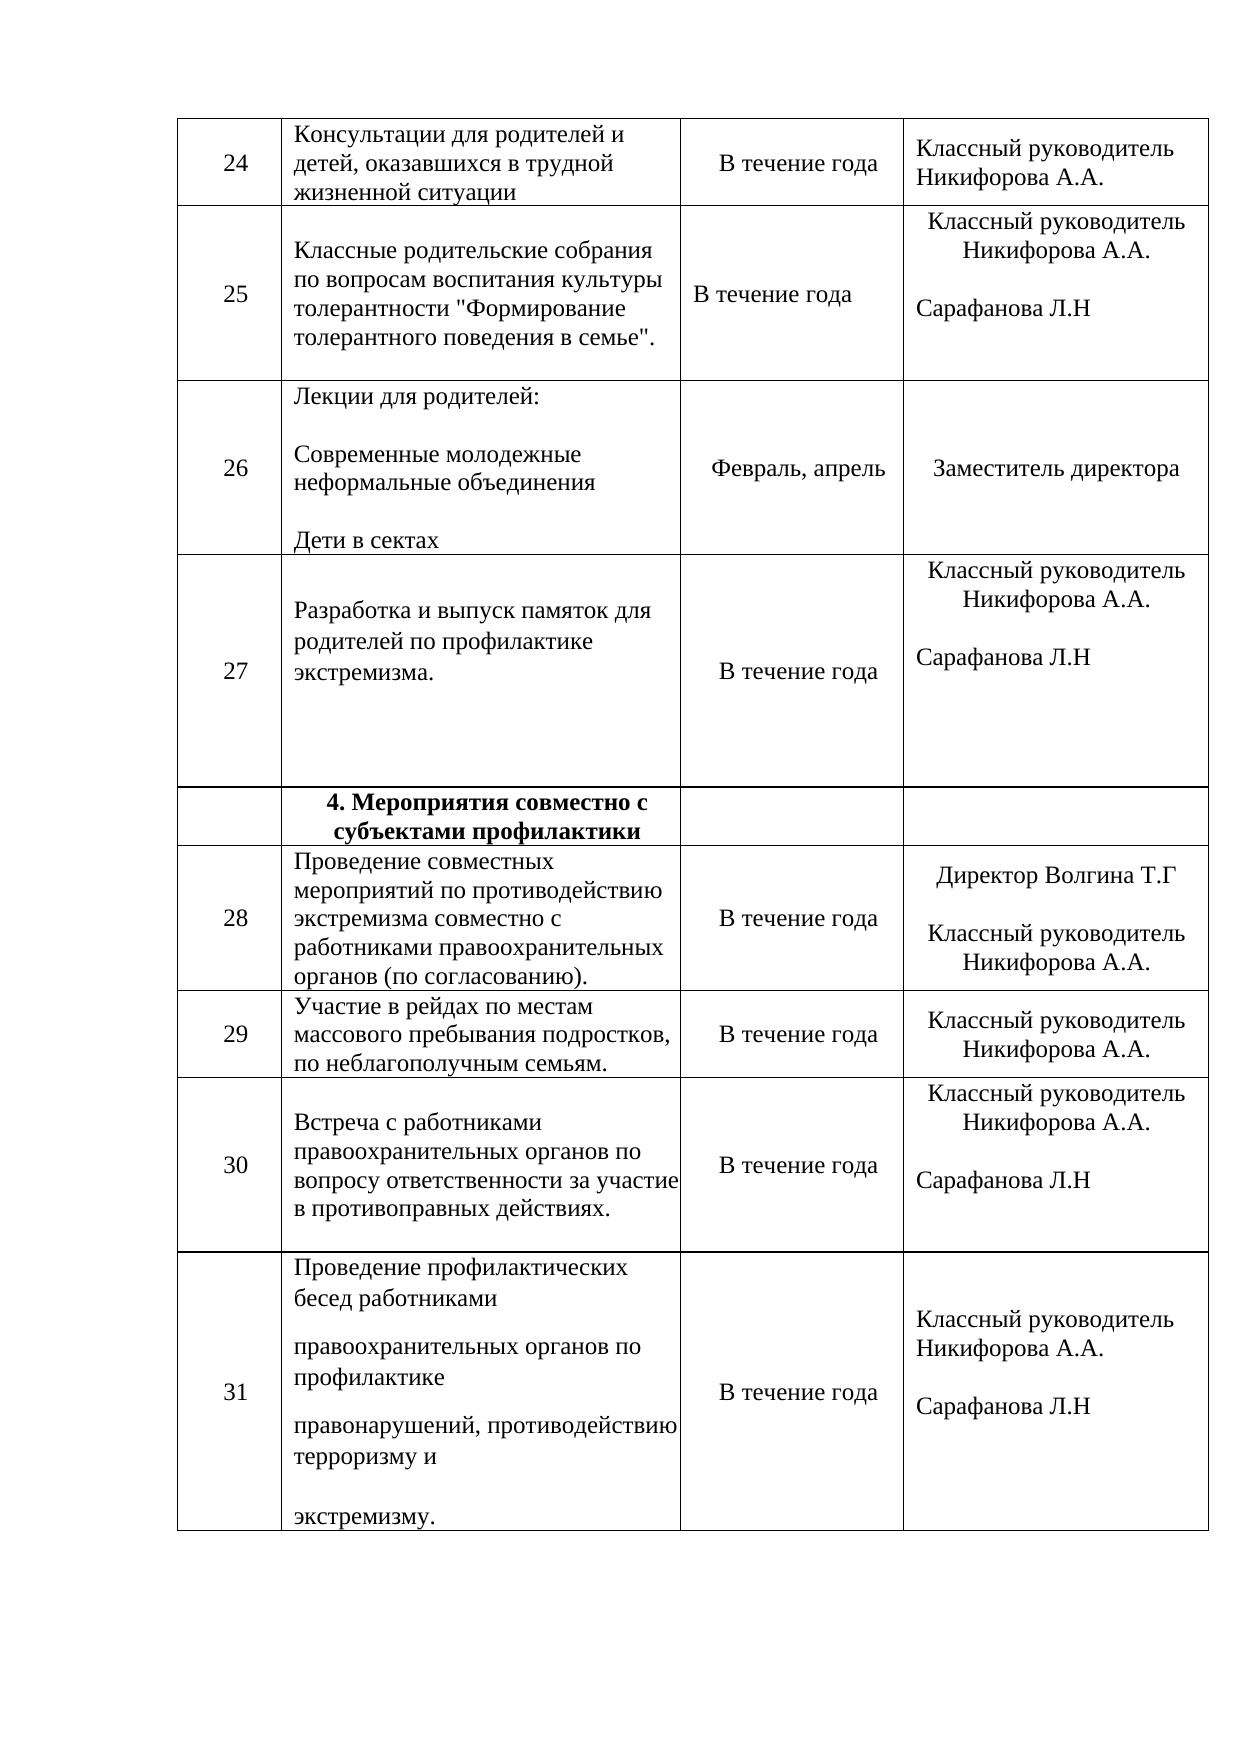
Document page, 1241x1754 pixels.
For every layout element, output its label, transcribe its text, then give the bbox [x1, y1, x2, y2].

table_cell Классный руководитель Никифорова А.А. [904, 119, 1208, 205]
table_cell В течение года [681, 991, 903, 1077]
table_cell Директор Волгина Т.Г Классный руководитель Никифорова А.А. [904, 846, 1208, 990]
table_cell В течение года [681, 1253, 903, 1530]
table_cell В течение года [681, 1078, 903, 1251]
table_cell Встреча с работниками правоохранительных органов по вопросу ответственности за участие в противоправных действиях. [282, 1078, 680, 1251]
table_cell Проведение совместных мероприятий по противодействию экстремизма совместно с работниками правоохранительных органов (по согласованию). [282, 846, 680, 990]
table_cell Проведение профилактических бесед работниками правоохранительных органов по профилактике правонарушений, противодействию терроризму и экстремизму. [282, 1253, 680, 1530]
table_cell Февраль, апрель [681, 381, 903, 554]
table_cell [904, 788, 1208, 845]
table_cell 29 [178, 991, 281, 1077]
table_cell Лекции для родителей: Современные молодежные неформальные объединения Дети в сектах [282, 381, 680, 554]
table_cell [904, 206, 1208, 380]
table_cell Классные родительские собрания по вопросам воспитания культуры толерантности "Формирование толерантного поведения в семье". [282, 206, 680, 380]
table_cell 30 [178, 1078, 281, 1251]
table_cell 27 [178, 555, 281, 786]
table_cell В течение года [681, 206, 903, 380]
table_cell 31 [178, 1253, 281, 1530]
table_cell Участие в рейдах по местам массового пребывания подростков, по неблагополучным семьям. [282, 991, 680, 1077]
table_cell Классный руководитель Никифорова А.А. Сарафанова Л.Н [904, 555, 1208, 786]
table_cell 4. Мероприятия совместно с субъектами профилактики [282, 788, 680, 845]
table_cell Классный руководитель Никифорова А.А. Сарафанова Л.Н [904, 1078, 1208, 1251]
table_cell 25 [178, 206, 281, 380]
table_cell [178, 788, 281, 845]
table_cell 26 [178, 381, 281, 554]
table_cell Заместитель директора [904, 381, 1208, 554]
table_cell [681, 788, 903, 845]
table_cell Классный руководитель Никифорова А.А. [904, 991, 1208, 1077]
table_cell В течение года [681, 119, 903, 205]
table_cell 28 [178, 846, 281, 990]
table_cell В течение года [681, 555, 903, 786]
table_cell 24 [178, 119, 281, 205]
table_cell В течение года [681, 846, 903, 990]
table_cell Классный руководитель Никифорова А.А. Сарафанова Л.Н [904, 1253, 1208, 1530]
table_cell Разработка и выпуск памяток для родителей по профилактике экстремизма. [282, 555, 680, 786]
table_cell Консультации для родителей и детей, оказавшихся в трудной жизненной ситуации [282, 119, 680, 205]
